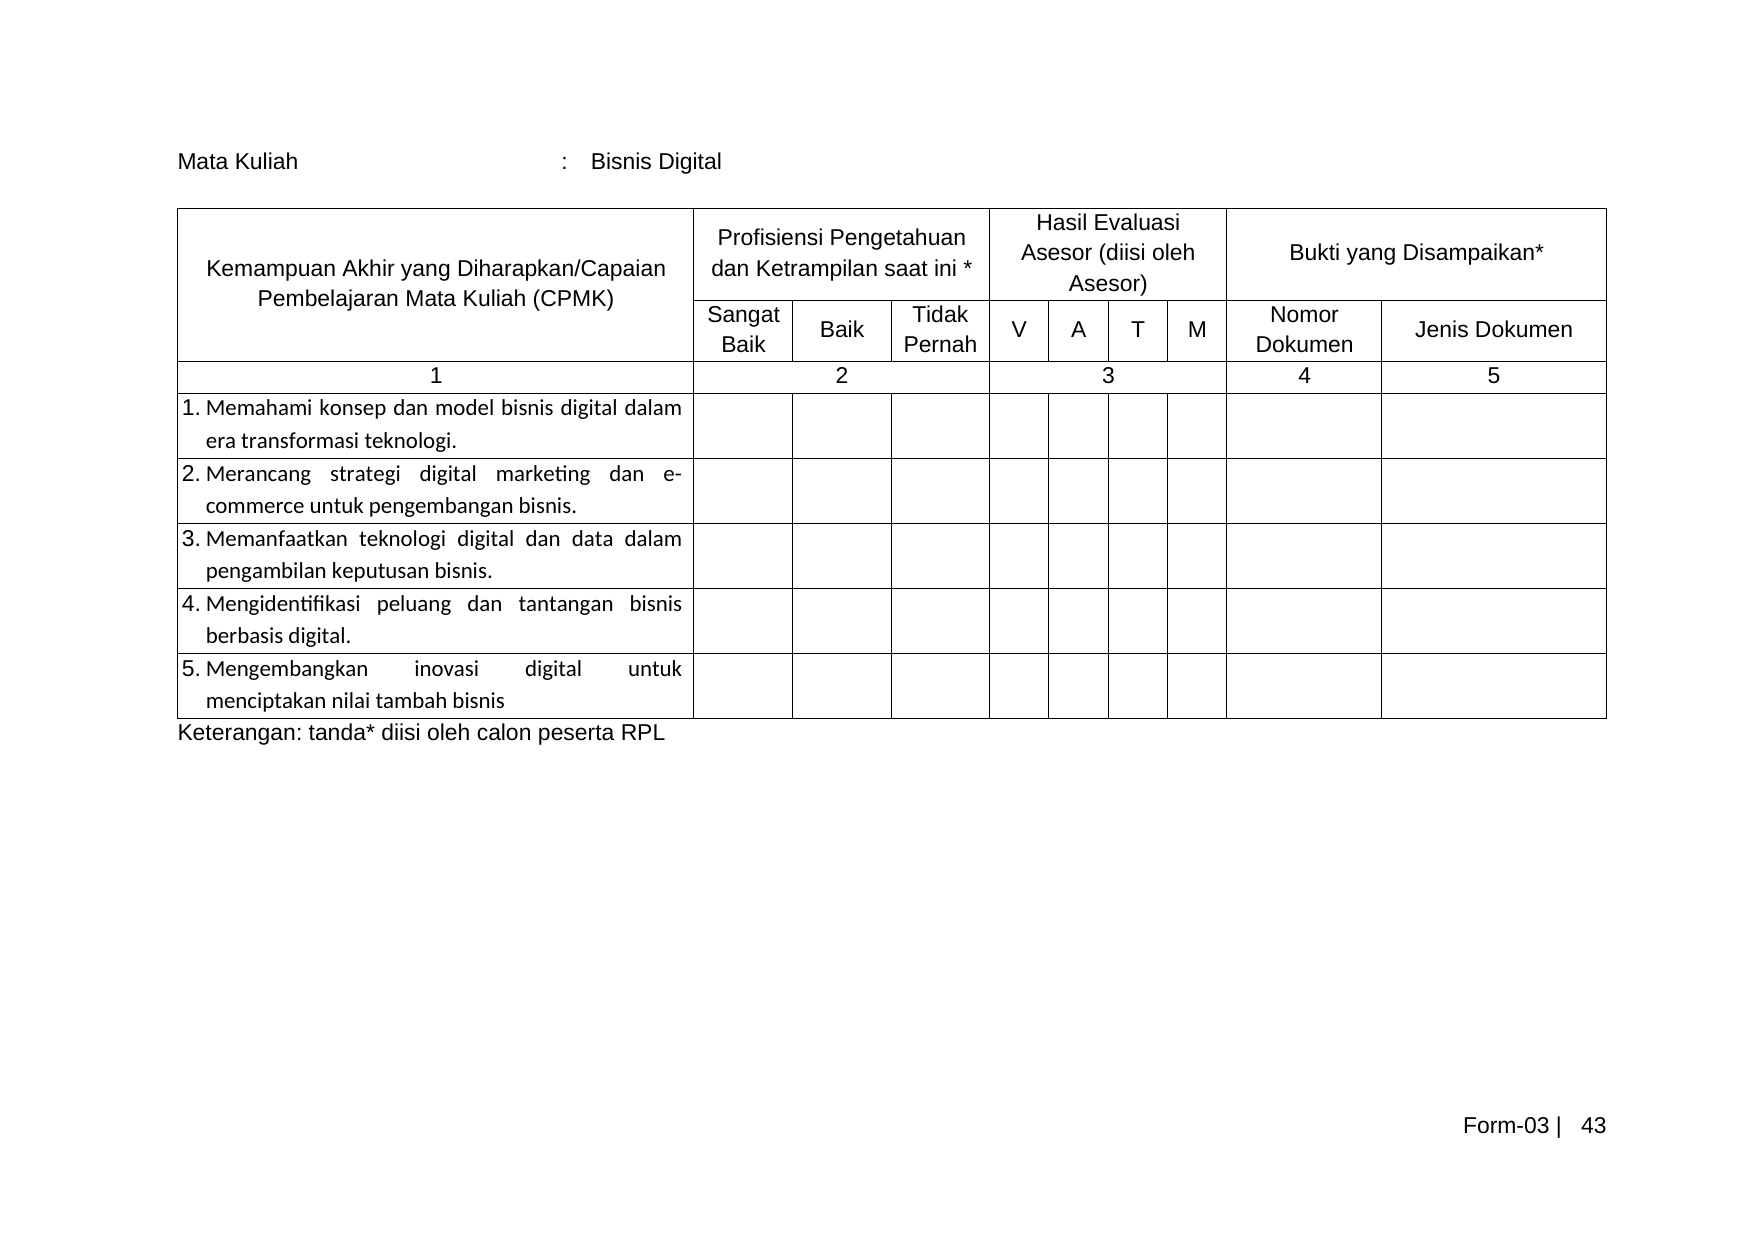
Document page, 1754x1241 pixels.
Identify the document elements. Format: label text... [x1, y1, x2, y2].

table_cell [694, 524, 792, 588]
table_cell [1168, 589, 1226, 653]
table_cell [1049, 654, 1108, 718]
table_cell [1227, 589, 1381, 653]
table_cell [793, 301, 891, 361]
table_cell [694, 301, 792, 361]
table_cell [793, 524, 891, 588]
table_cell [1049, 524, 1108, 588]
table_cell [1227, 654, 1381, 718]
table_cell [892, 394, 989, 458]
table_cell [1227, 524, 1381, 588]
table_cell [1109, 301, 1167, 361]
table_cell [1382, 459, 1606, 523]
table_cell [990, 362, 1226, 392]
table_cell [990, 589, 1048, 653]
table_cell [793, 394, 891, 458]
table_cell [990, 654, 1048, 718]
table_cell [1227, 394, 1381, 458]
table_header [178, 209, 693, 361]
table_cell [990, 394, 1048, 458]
text Keterangan: tanda* diisi oleh calon peserta RPL [177, 719, 1606, 745]
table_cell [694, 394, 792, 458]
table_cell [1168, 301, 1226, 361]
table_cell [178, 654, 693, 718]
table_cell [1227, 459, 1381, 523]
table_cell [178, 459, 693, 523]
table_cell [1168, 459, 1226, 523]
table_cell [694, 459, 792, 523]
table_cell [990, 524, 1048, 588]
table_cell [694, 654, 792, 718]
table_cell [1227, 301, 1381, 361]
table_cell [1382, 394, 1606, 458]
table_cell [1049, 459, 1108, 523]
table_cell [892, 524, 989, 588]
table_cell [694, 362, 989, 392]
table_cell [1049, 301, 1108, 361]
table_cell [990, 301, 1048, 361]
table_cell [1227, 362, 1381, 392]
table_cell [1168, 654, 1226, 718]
text Mata Kuliah : Bisnis Digital [177, 148, 1606, 174]
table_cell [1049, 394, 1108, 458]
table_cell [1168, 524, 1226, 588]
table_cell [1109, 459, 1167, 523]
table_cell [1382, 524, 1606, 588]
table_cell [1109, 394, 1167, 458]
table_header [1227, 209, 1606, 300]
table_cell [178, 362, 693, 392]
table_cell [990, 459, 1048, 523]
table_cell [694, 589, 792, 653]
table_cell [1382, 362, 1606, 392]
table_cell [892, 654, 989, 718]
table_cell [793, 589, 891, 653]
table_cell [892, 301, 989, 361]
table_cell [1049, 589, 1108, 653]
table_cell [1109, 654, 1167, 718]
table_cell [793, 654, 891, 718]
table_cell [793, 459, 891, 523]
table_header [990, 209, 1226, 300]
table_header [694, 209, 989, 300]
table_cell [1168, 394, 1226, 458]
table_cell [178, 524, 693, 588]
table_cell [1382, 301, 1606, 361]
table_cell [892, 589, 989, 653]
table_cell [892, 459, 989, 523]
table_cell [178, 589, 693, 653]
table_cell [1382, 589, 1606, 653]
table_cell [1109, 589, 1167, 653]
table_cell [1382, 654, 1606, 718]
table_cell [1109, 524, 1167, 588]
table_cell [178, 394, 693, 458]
